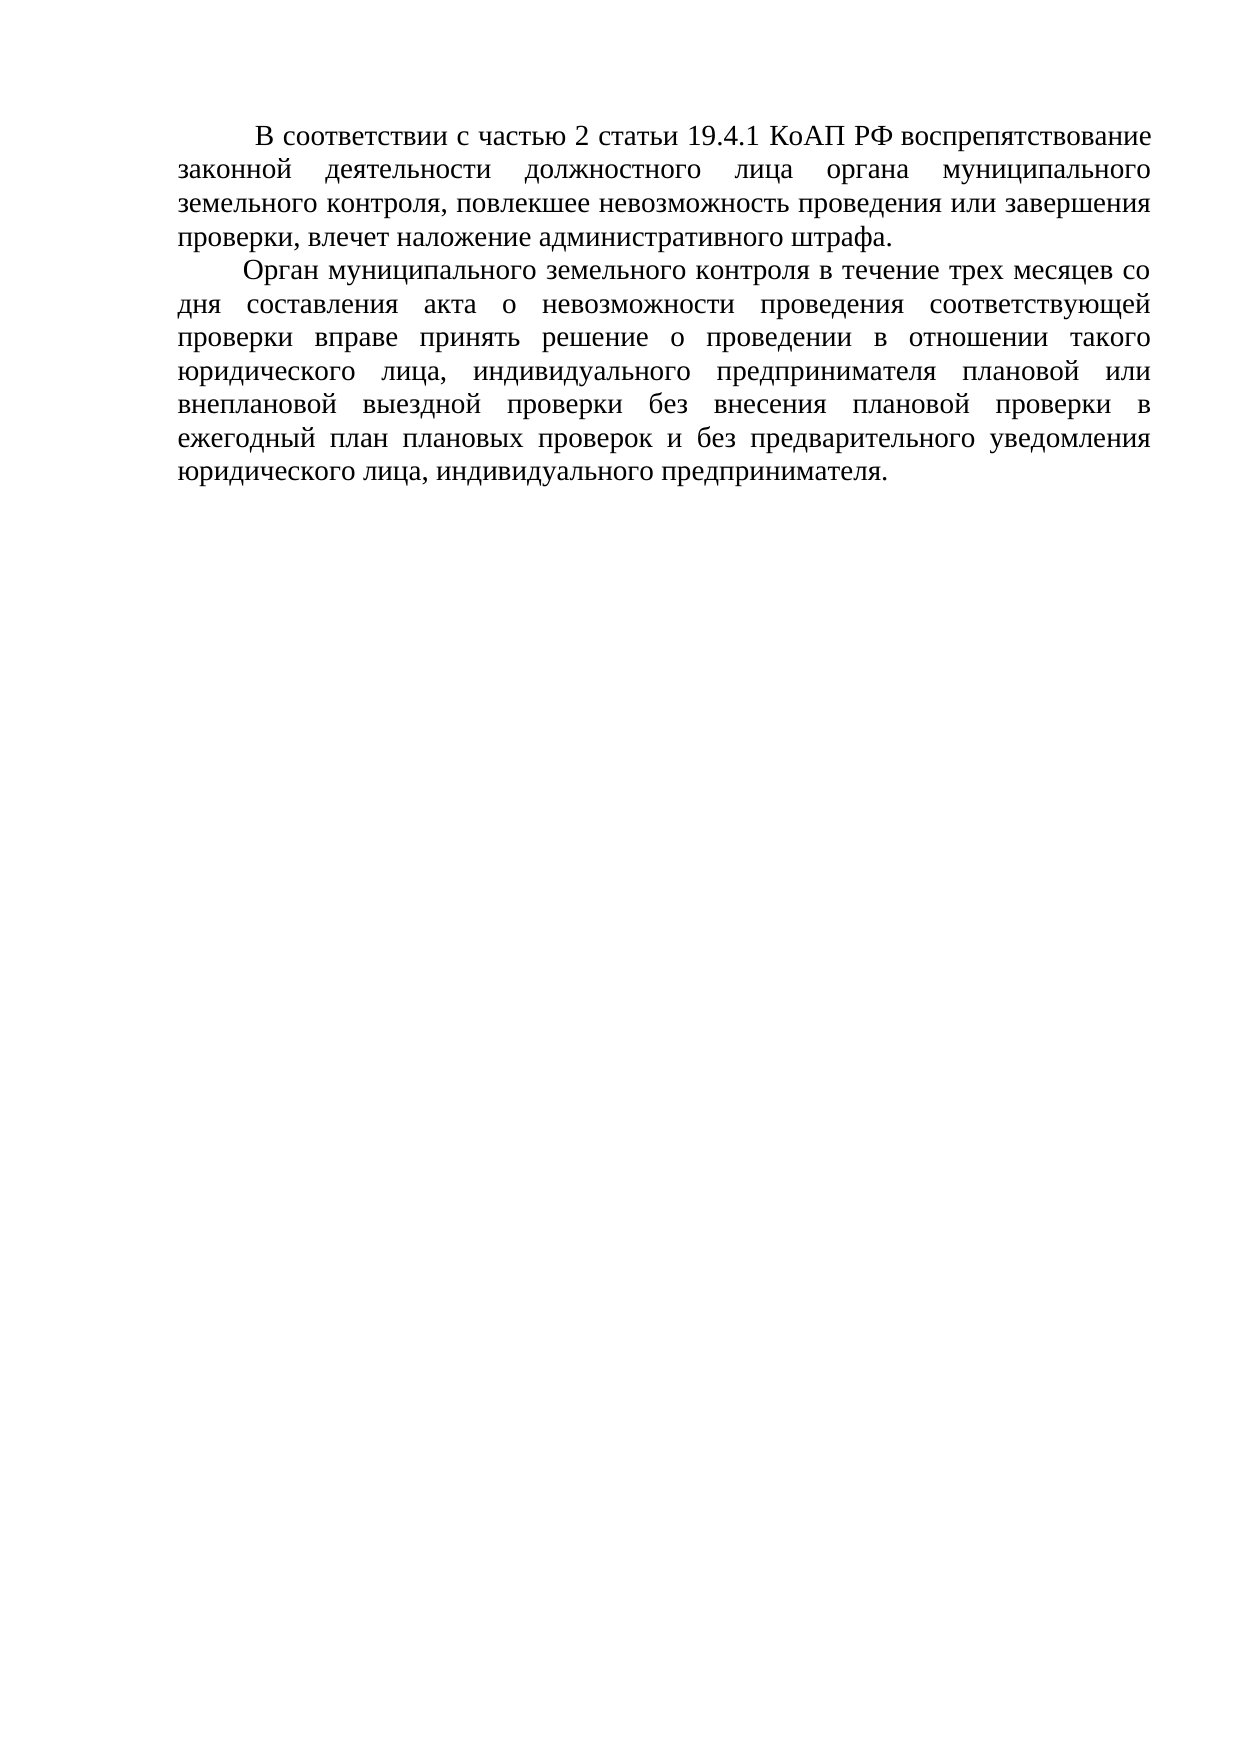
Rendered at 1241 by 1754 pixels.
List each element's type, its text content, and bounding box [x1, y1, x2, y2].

text Орган муниципального земельного контроля в течение трех месяцев со дня составления акта о невозможности проведения соответствующей проверки вправе принять решение о проведении в отношении такого юридического лица, индивидуального предпринимателя плановой или внеплановой выездной проверки без внесения плановой проверки в ежегодный план плановых проверок и без предварительного уведомления юридического лица, индивидуального предпринимателя. [177, 252, 1152, 487]
text В соответствии с частью 2 статьи 19.4.1 КоАП РФ воспрепятствование законной деятельности должностного лица органа муниципального земельного контроля, повлекшее невозможность проведения или завершения проверки, влечет наложение административного штрафа. [177, 118, 1152, 252]
